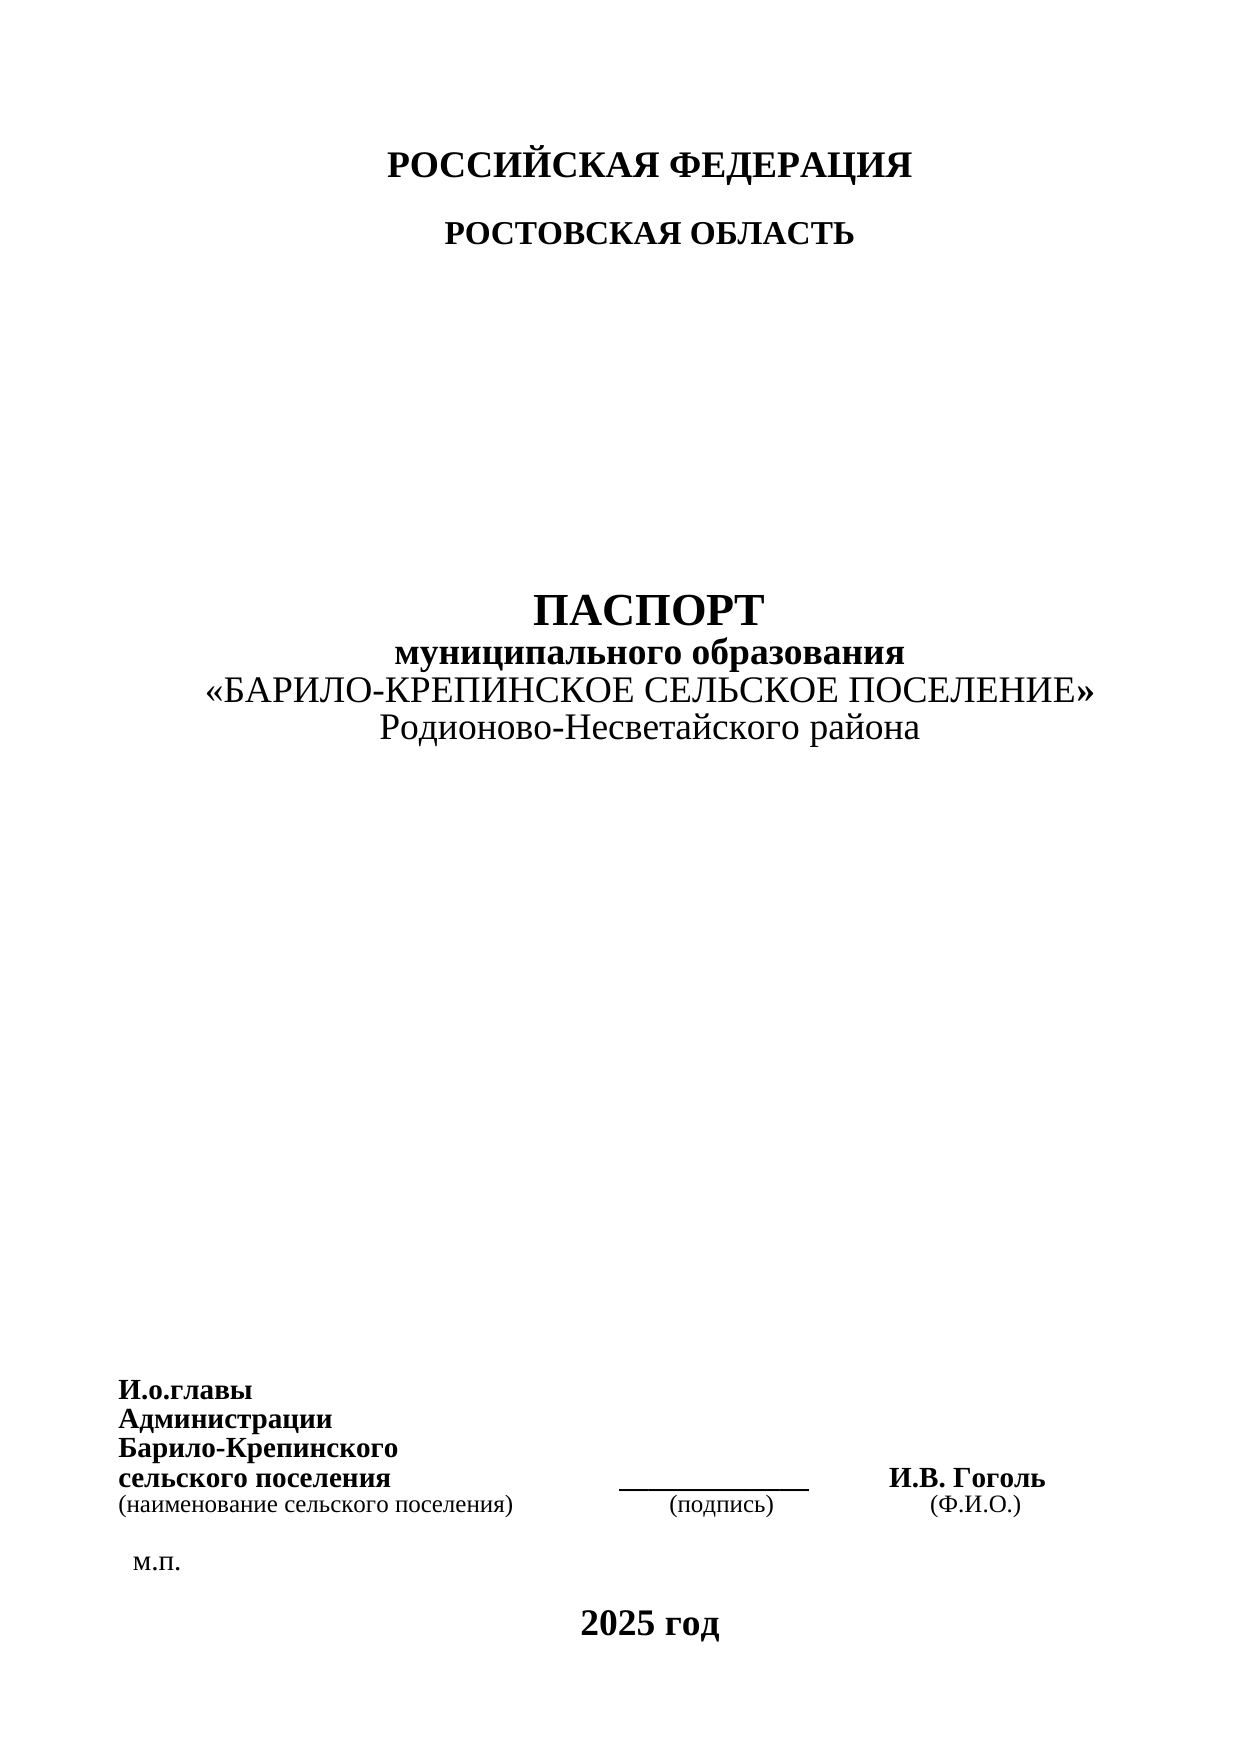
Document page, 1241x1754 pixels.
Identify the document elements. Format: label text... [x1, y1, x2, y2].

text И.о.главы [118, 1376, 1181, 1405]
text Родионово-Несветайского района [118, 709, 1181, 747]
text сельского поселения _____________ И.В. Гоголь [118, 1464, 1181, 1493]
text (наименование сельского поселения) (подпись) (Ф.И.О.) [118, 1493, 1181, 1518]
text ПАСПОРТ [118, 589, 1181, 634]
text Администрации [118, 1405, 1181, 1434]
subtitle Российская Федерация [118, 147, 1181, 184]
text муниципального образования [118, 634, 1181, 672]
text м.п. [118, 1547, 1181, 1576]
text «Барило-крепинское сельское поселение» [118, 672, 1181, 709]
text Барило-Крепинского [118, 1434, 1181, 1464]
subtitle РОСТОВСКАЯ ОБЛАСТЬ [118, 218, 1181, 251]
text 2025 год [118, 1605, 1181, 1643]
